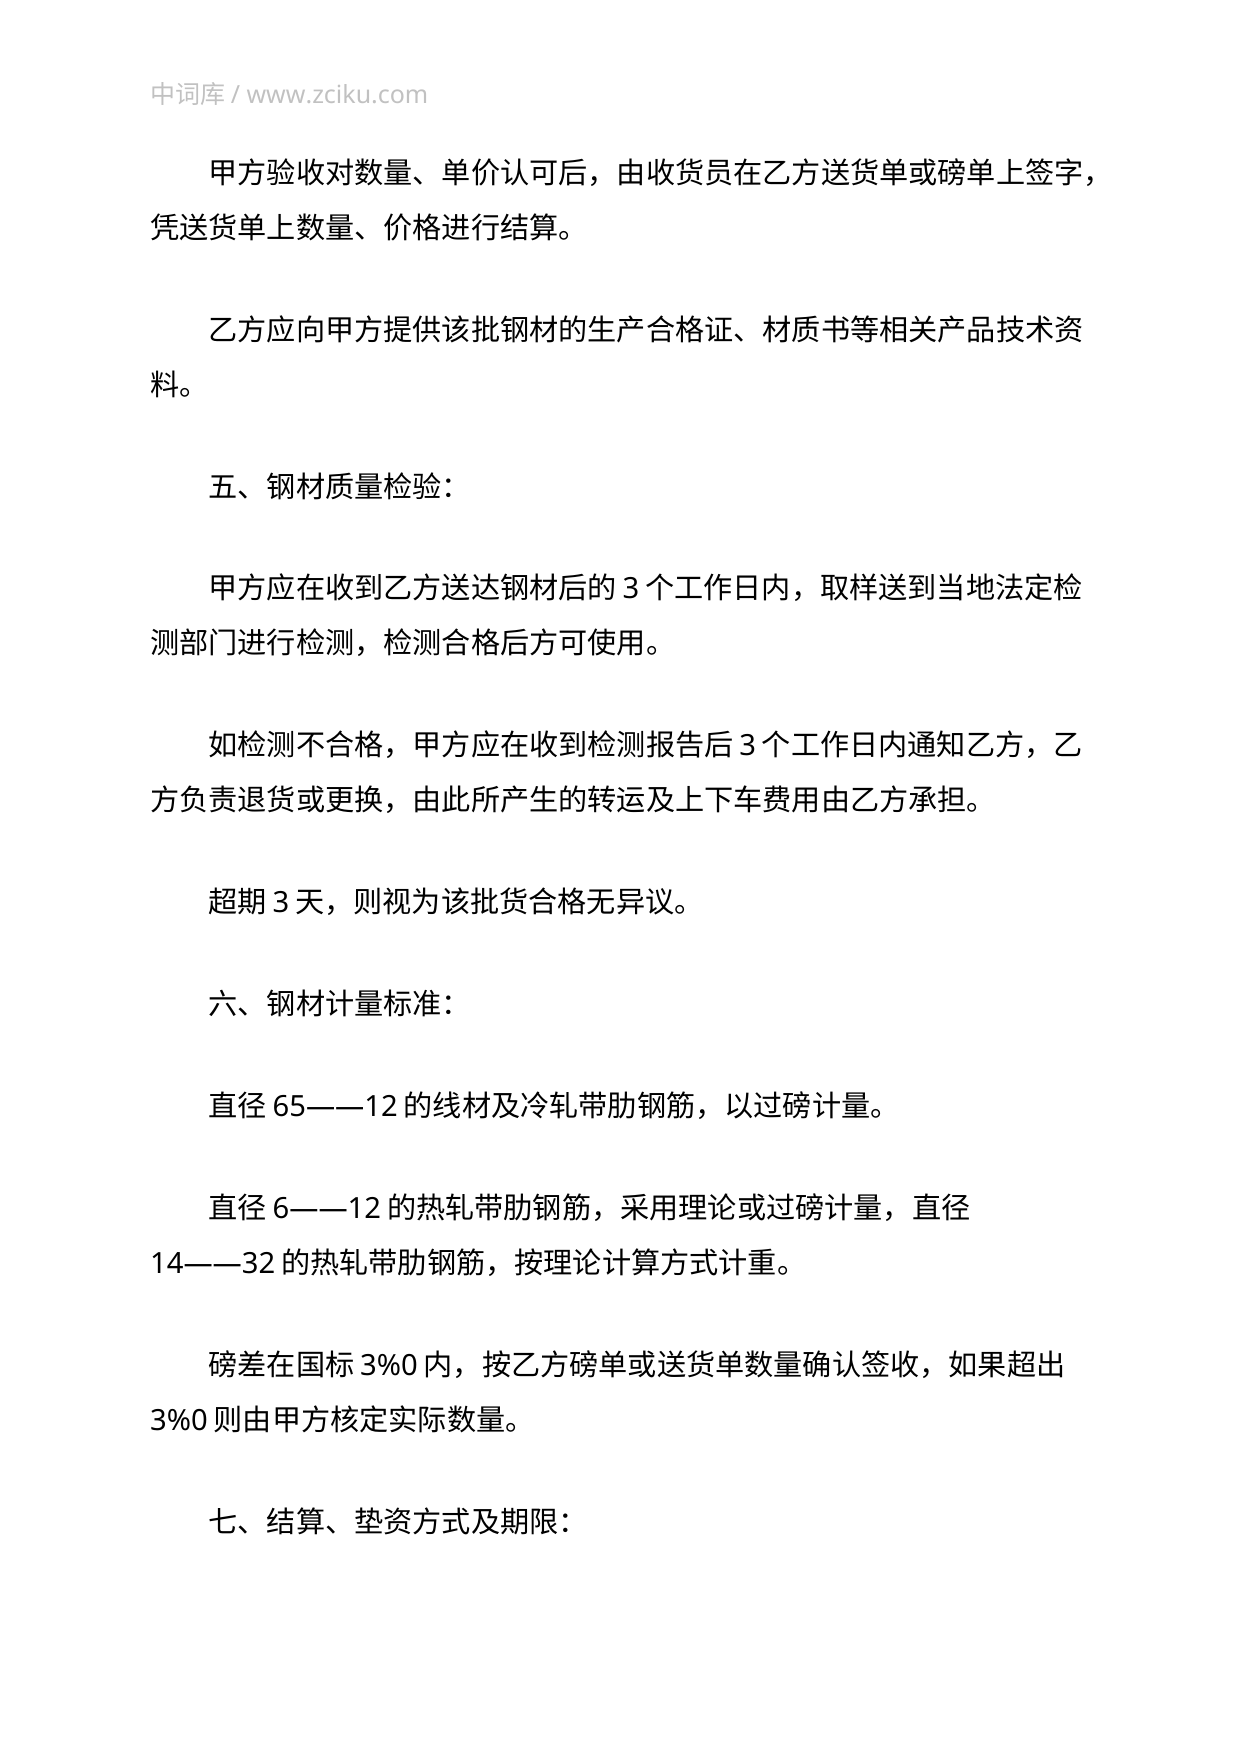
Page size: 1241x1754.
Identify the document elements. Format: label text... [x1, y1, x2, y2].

text 直径65――12的线材及冷轧带肋钢筋，以过磅计量。 [150, 1082, 1090, 1125]
text 甲方验收对数量、单价认可后，由收货员在乙方送货单或磅单上签字，凭送货单上数量、价格进行结算。 [150, 150, 1090, 247]
text 六、钢材计量标准： [150, 981, 1090, 1023]
text 直径6――12的热轧带肋钢筋，采用理论或过磅计量，直径14――32的热轧带肋钢筋，按理论计算方式计重。 [150, 1184, 1090, 1282]
text 五、钢材质量检验： [150, 463, 1090, 506]
text 超期3天，则视为该批货合格无异议。 [150, 879, 1090, 921]
text 乙方应向甲方提供该批钢材的生产合格证、材质书等相关产品技术资料。 [150, 307, 1090, 404]
text 七、结算、垫资方式及期限： [150, 1498, 1090, 1541]
text 甲方应在收到乙方送达钢材后的3个工作日内，取样送到当地法定检测部门进行检测，检测合格后方可使用。 [150, 565, 1090, 662]
text 如检测不合格，甲方应在收到检测报告后3个工作日内通知乙方，乙方负责退货或更换，由此所产生的转运及上下车费用由乙方承担。 [150, 722, 1090, 819]
text 磅差在国标3%0内，按乙方磅单或送货单数量确认签收，如果超出3%0则由甲方核定实际数量。 [150, 1341, 1090, 1439]
